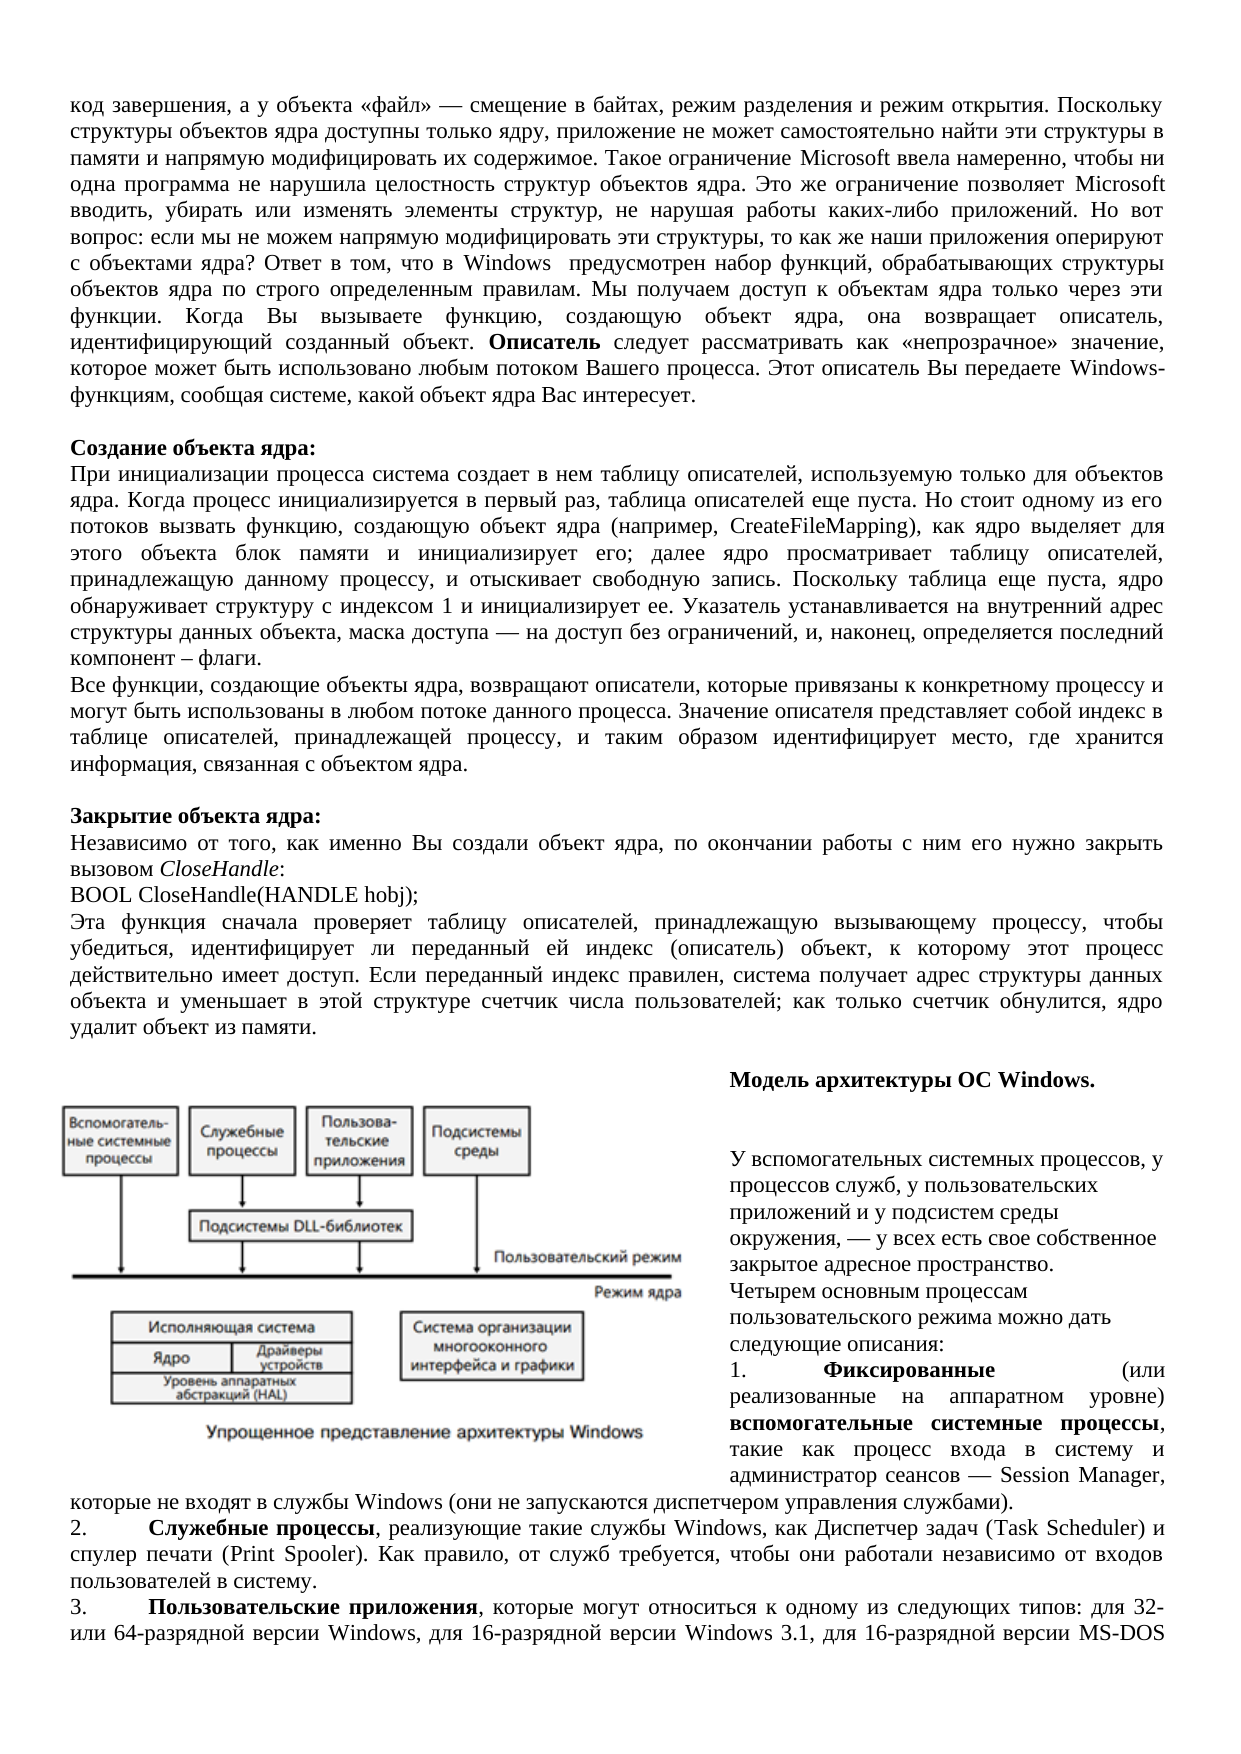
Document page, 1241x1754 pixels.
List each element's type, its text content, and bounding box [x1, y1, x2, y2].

text BOOL CloseHandle(HANDLE hobj); [70, 882, 1165, 908]
text 2. Служебные процессы, реализующие такие службы Windows, как Диспетчер задач (Task Scheduler) и спулер печати (Print Spooler). Как правило, от служб требуется, чтобы они работали независимо от входов пользователей в систему. [70, 1514, 1165, 1593]
text Четырем основным процессам пользовательского режима можно дать следующие описания: [711, 1277, 1165, 1356]
text Модель архитектуры ОС Windows. [70, 1066, 1165, 1092]
text 1. Фиксированные (или реализованные на аппаратном уровне) вспомогательные системные процессы, такие как процесс входа в систему и администратор сеансов — Session Manager, которые не входят в службы Windows (они не запускаются диспетчером управления службами). [70, 1356, 1165, 1514]
text Независимо от того, как именно Вы создали объект ядра, по окончании работы с ним его нужно закрыть вызовом CloseHandle: [70, 829, 1165, 882]
picture [45, 1092, 711, 1458]
text При инициализации процесса система создает в нем таблицу описателей, используемую только для объектов ядра. Когда процесс инициализируется в первый раз, таблица описателей еще пуста. Но стоит одному из его потоков вызвать функцию, создающую объект ядра (например, CreateFileMapping), как ядро выделяет для этого объекта блок памяти и инициализирует его; далее ядро просматривает таблицу описателей, принадлежащую данному процессу, и отыскивает свободную запись. Поскольку таблица еще пуста, ядро обнаруживает структуру с индексом 1 и инициализирует ее. Указатель устанавливается на внутренний адрес структуры данных объекта, маска доступа — на доступ без ограничений, и, наконец, определяется последний компонент – флаги. [70, 460, 1165, 671]
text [70, 1593, 1165, 1646]
text Закрытие объекта ядра: [70, 802, 1165, 829]
text Создание объекта ядра: [70, 433, 1165, 460]
text У вспомогательных системных процессов, у процессов служб, у пользовательских приложений и у подсистем среды окружения, — у всех есть свое собственное закрытое адресное пространство. [711, 1145, 1165, 1277]
text Эта функция сначала проверяет таблицу описателей, принадлежащую вызывающему процессу, чтобы убедиться, идентифицирует ли переданный ей индекс (описатель) объект, к которому этот процесс действительно имеет доступ. Если переданный индекс правилен, система получает адрес структуры данных объекта и уменьшает в этой структуре счетчик числа пользователей; как только счетчик обнулится, ядро удалит объект из памяти. [70, 908, 1165, 1040]
text код завершения, а у объекта «файл» — смещение в байтах, режим разделения и режим открытия. Поскольку структуры объектов ядра доступны только ядру, приложение не может самостоятельно найти эти структуры в памяти и напрямую модифицировать их содержимое. Такое ограничение Microsoft ввела намеренно, чтобы ни одна программа не нарушила целостность структур объектов ядра. Это же ограничение позволяет Microsoft вводить, убирать или изменять элементы структур, не нарушая работы каких-либо приложений. Но вот вопрос: если мы не можем напрямую модифицировать эти структуры, то как же наши приложения оперируют с объектами ядра? Ответ в том, что в Windows предусмотрен набор функций, обрабатывающих структуры объектов ядра по строго определенным правилам. Мы получаем доступ к объектам ядра только через эти функции. Когда Вы вызываете функцию, создающую объект ядра, она возвращает описатель, идентифицирующий созданный объект. Описатель следует рассматривать как «непрозрачное» значение, которое может быть использовано любым потоком Вашего процесса. Этот описатель Вы передаете Windows-функциям, сообщая системе, какой объект ядра Вас интересует. [70, 91, 1165, 407]
text Все функции, создающие объекты ядра, возвращают описатели, которые привязаны к конкретному процессу и могут быть использованы в любом потоке данного процесса. Значение описателя представляет собой индекс в таблице описателей, принадлежащей процессу, и таким образом идентифицирует место, где хранится информация, связанная с объектом ядра. [70, 671, 1165, 776]
